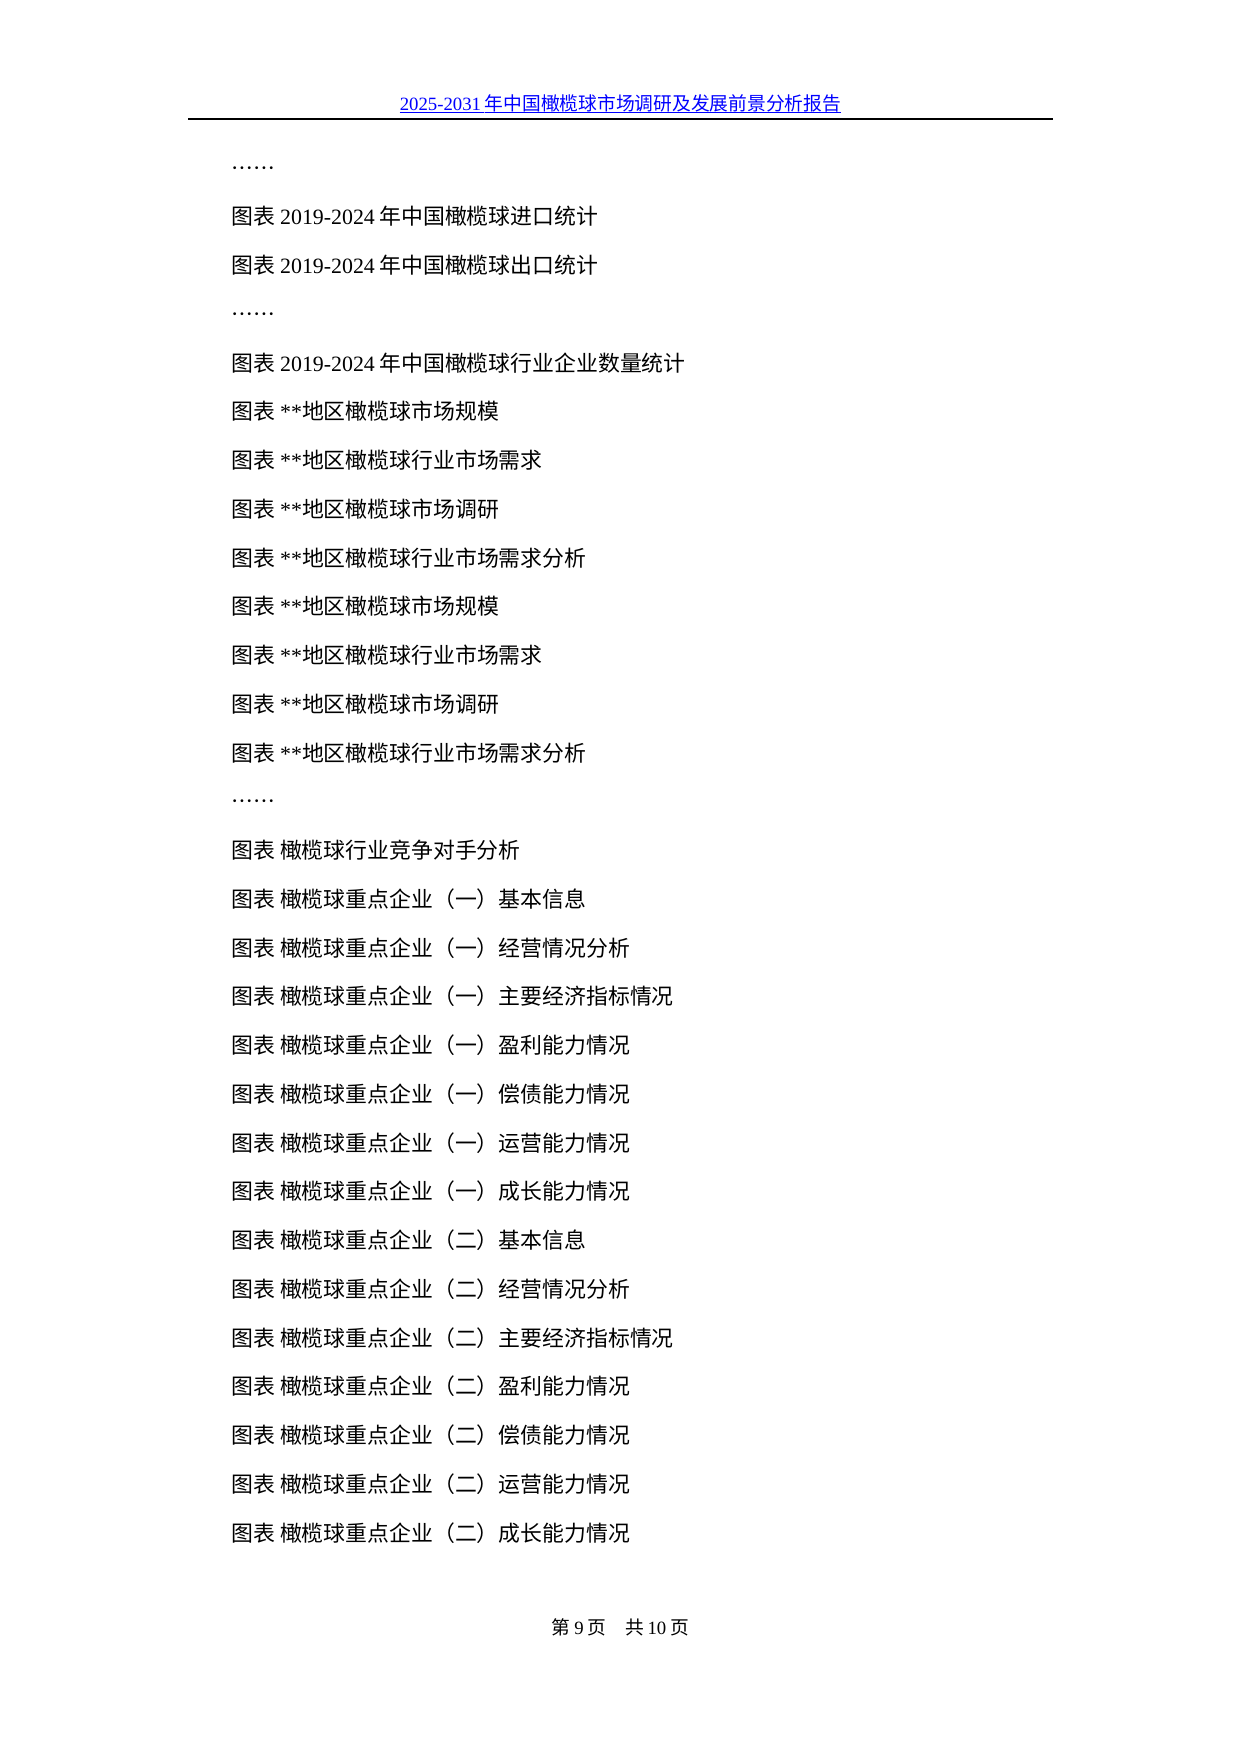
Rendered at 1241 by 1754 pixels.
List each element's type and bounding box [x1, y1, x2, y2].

text [187, 150, 1053, 1548]
